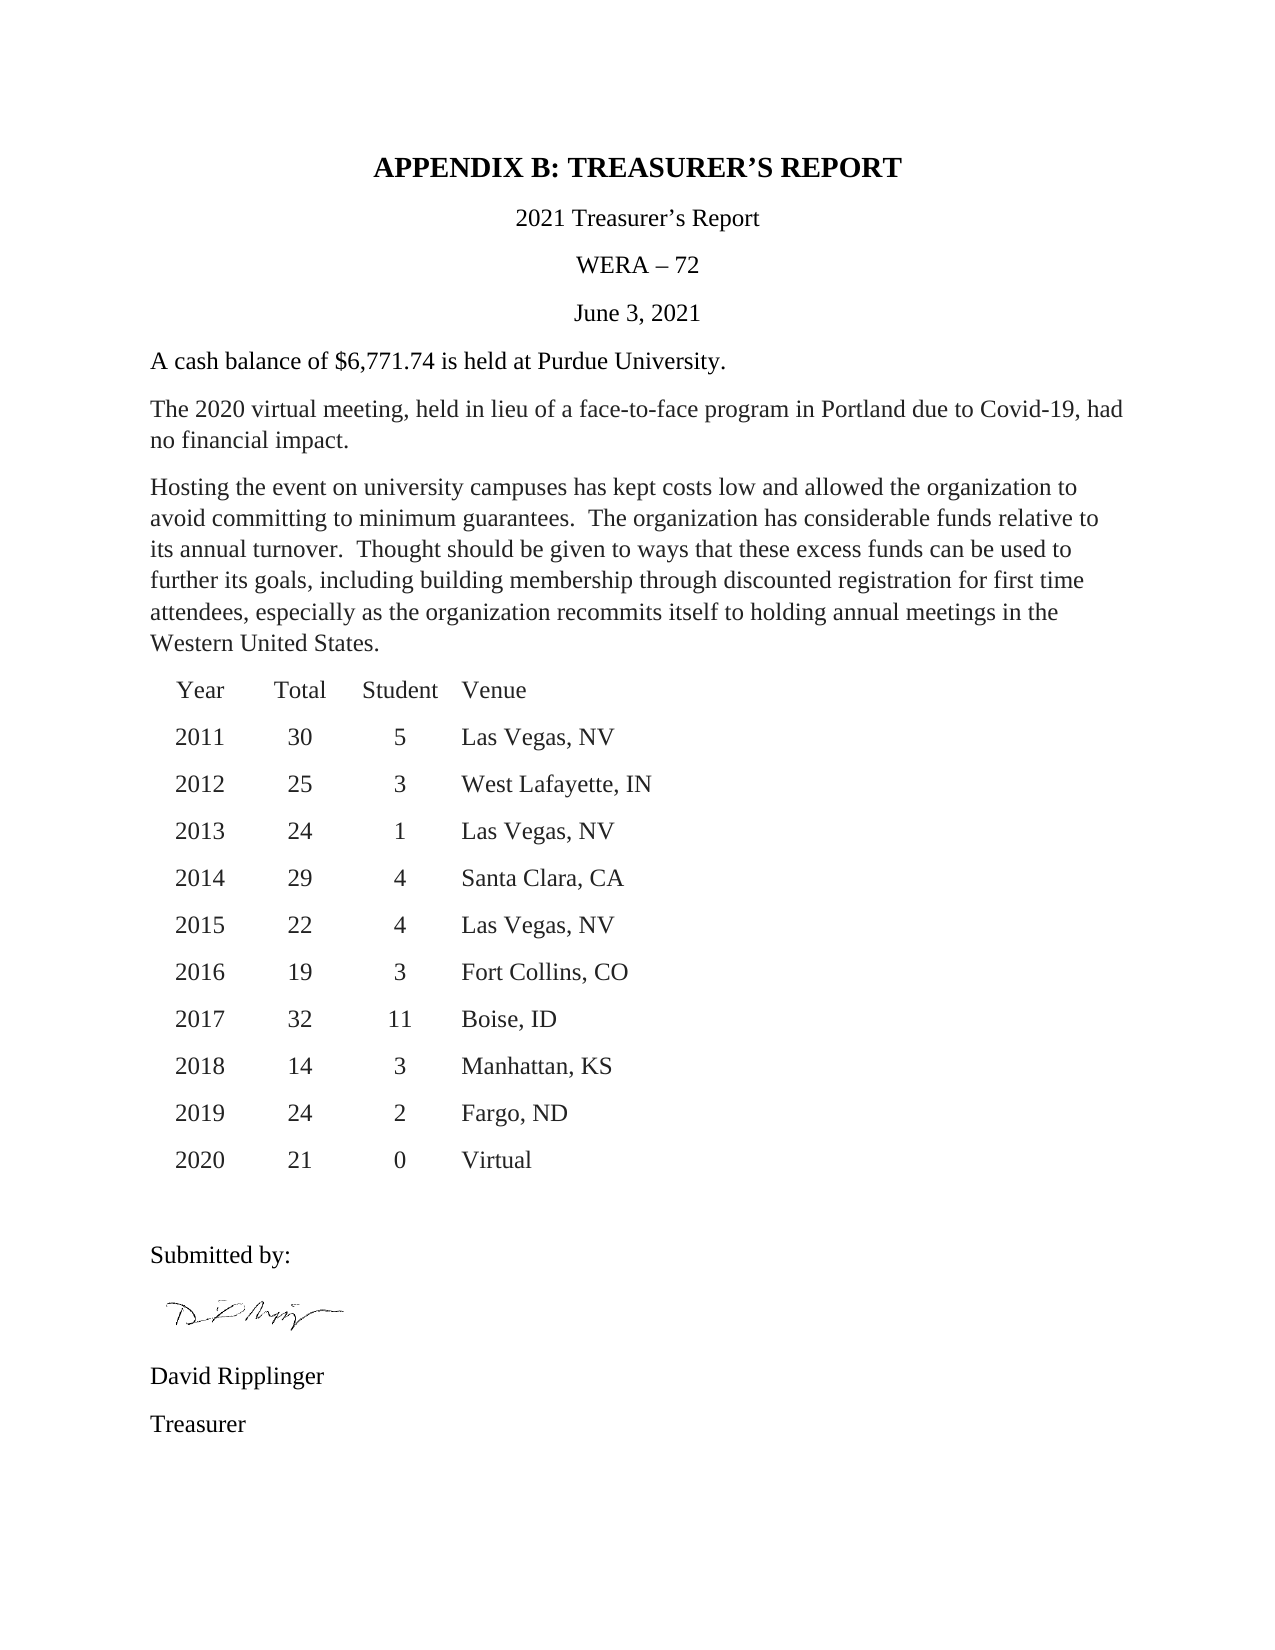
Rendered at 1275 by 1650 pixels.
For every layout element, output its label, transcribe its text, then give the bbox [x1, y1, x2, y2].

table_header Year [150, 675, 250, 722]
table_cell 2014 [150, 863, 250, 910]
table_cell 24 [250, 1098, 350, 1145]
text Hosting the event on university campuses has kept costs low and allowed the organization to avoid committing to minimum guarantees. The organization has considerable funds relative to its annual turnover. Thought should be given to ways that these excess funds can be used to further its goals, including building membership through discounted registration for first time attendees, especially as the organization recommits itself to holding annual meetings in the Western United States. [150, 472, 1125, 656]
table_cell 3 [350, 1051, 450, 1098]
table_cell 5 [350, 722, 450, 769]
table_cell 1 [350, 816, 450, 863]
table_cell Manhattan, KS [450, 1051, 722, 1098]
table_cell 2011 [150, 722, 250, 769]
table_cell 4 [350, 910, 450, 957]
text Submitted by: [150, 1240, 1125, 1268]
table_cell 2020 [150, 1145, 250, 1192]
table_cell 2015 [150, 910, 250, 957]
table_header Student [350, 675, 450, 722]
text A cash balance of $6,771.74 is held at Purdue University. [150, 346, 1125, 375]
table_cell Virtual [450, 1145, 722, 1192]
table_cell 2012 [150, 769, 250, 816]
text June 3, 2021 [150, 298, 1125, 327]
table_cell Las Vegas, NV [450, 910, 722, 957]
table_cell 29 [250, 863, 350, 910]
table_cell Boise, ID [450, 1004, 722, 1051]
picture [150, 1287, 402, 1343]
table_cell 3 [350, 957, 450, 1004]
table_cell 3 [350, 769, 450, 816]
table_header Total [250, 675, 350, 722]
table_cell 0 [350, 1145, 450, 1192]
table_cell 2019 [150, 1098, 250, 1145]
table_cell 30 [250, 722, 350, 769]
table_cell West Lafayette, IN [450, 769, 722, 816]
table_cell 2 [350, 1098, 450, 1145]
table_cell Santa Clara, CA [450, 863, 722, 910]
table_cell 2016 [150, 957, 250, 1004]
table_cell 21 [250, 1145, 350, 1192]
text Appendix B: Treasurer’s Report [150, 150, 1125, 183]
text WERA – 72 [150, 251, 1125, 279]
table_cell Las Vegas, NV [450, 816, 722, 863]
table_cell 14 [250, 1051, 350, 1098]
table_cell Las Vegas, NV [450, 722, 722, 769]
text 2021 Treasurer’s Report [150, 203, 1125, 232]
table_header Venue [450, 675, 722, 722]
table_cell 25 [250, 769, 350, 816]
table_cell 24 [250, 816, 350, 863]
table_cell 4 [350, 863, 450, 910]
table_cell Fargo, ND [450, 1098, 722, 1145]
table_cell 22 [250, 910, 350, 957]
table_cell 11 [350, 1004, 450, 1051]
table_cell 2018 [150, 1051, 250, 1098]
text Treasurer [150, 1409, 1125, 1437]
text David Ripplinger [150, 1361, 1125, 1390]
table_cell 2013 [150, 816, 250, 863]
table_cell 19 [250, 957, 350, 1004]
text The 2020 virtual meeting, held in lieu of a face-to-face program in Portland due to Covid-19, had no financial impact. [150, 394, 1125, 453]
table_cell Fort Collins, CO [450, 957, 722, 1004]
table_cell 2017 [150, 1004, 250, 1051]
table_cell 32 [250, 1004, 350, 1051]
